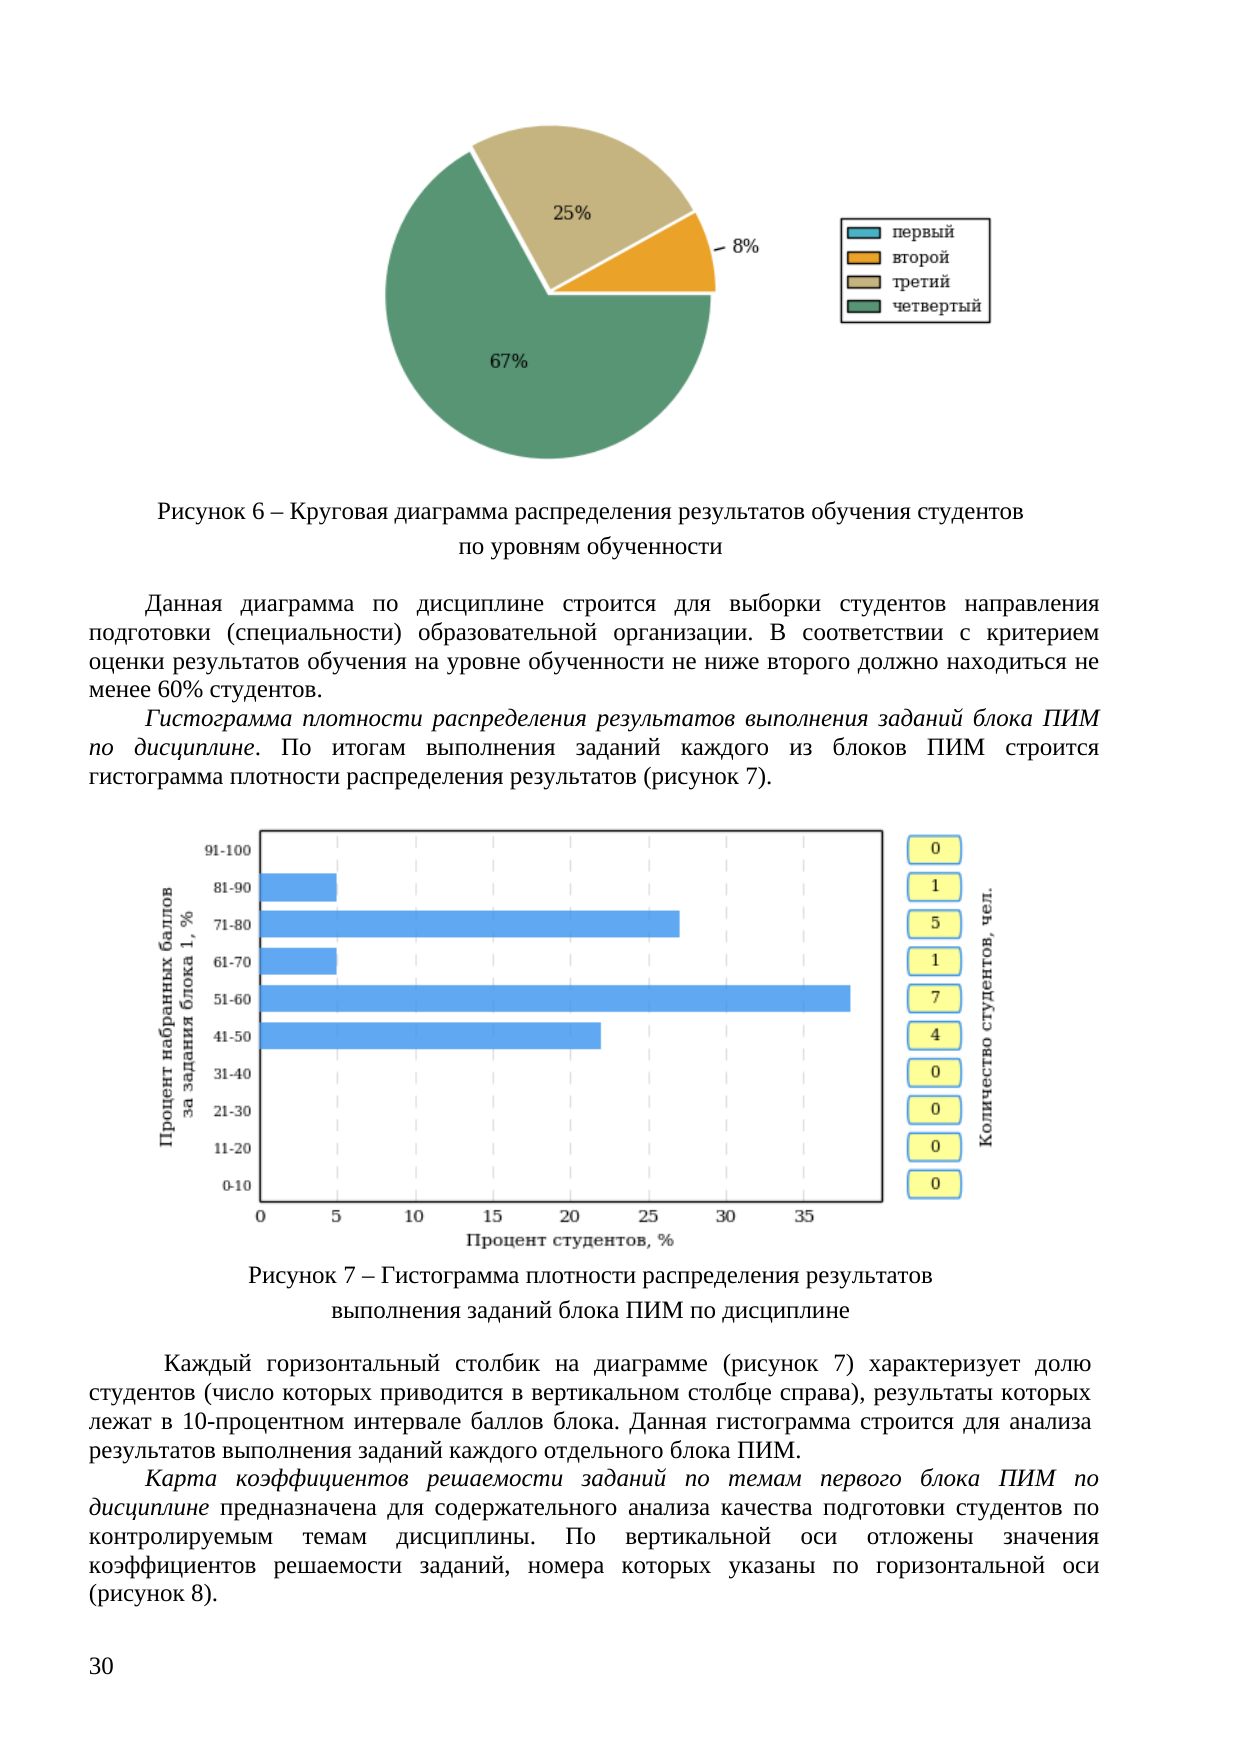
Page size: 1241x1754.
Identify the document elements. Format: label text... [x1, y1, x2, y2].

text Рисунок 6 – Круговая диаграмма распределения результатов обучения студентов по уровням обученности [89, 496, 1092, 560]
text Гистограмма плотности распределения результатов выполнения заданий блока ПИМ по дисциплине. По итогам выполнения заданий каждого из блоков ПИМ строится гистограмма плотности распределения результатов (рисунок 7). [89, 703, 1100, 789]
text Каждый горизонтальный столбик на диаграмме (рисунок 7) характеризует долю студентов (число которых приводится в вертикальном столбце справа), результаты которых лежат в 10-процентном интервале баллов блока. Данная гистограмма строится для анализа результатов выполнения заданий каждого отдельного блока ПИМ. [89, 1348, 1092, 1463]
text Рисунок 7 – Гистограмма плотности распределения результатов выполнения заданий блока ПИМ по дисциплине [89, 1260, 1092, 1323]
picture [184, 88, 997, 497]
text Карта коэффициентов решаемости заданий по темам первого блока ПИМ по дисциплине предназначена для содержательного анализа качества подготовки студентов по контролируемым темам дисциплины. По вертикальной оси отложены значения коэффициентов решаемости заданий, номера которых указаны по горизонтальной оси (рисунок 8). [89, 1463, 1100, 1607]
picture [126, 808, 1014, 1261]
text Данная диаграмма по дисциплине строится для выборки студентов направления подготовки (специальности) образовательной организации. В соответствии с критерием оценки результатов обучения на уровне обученности не ниже второго должно находиться не менее 60% студентов. [89, 588, 1100, 703]
